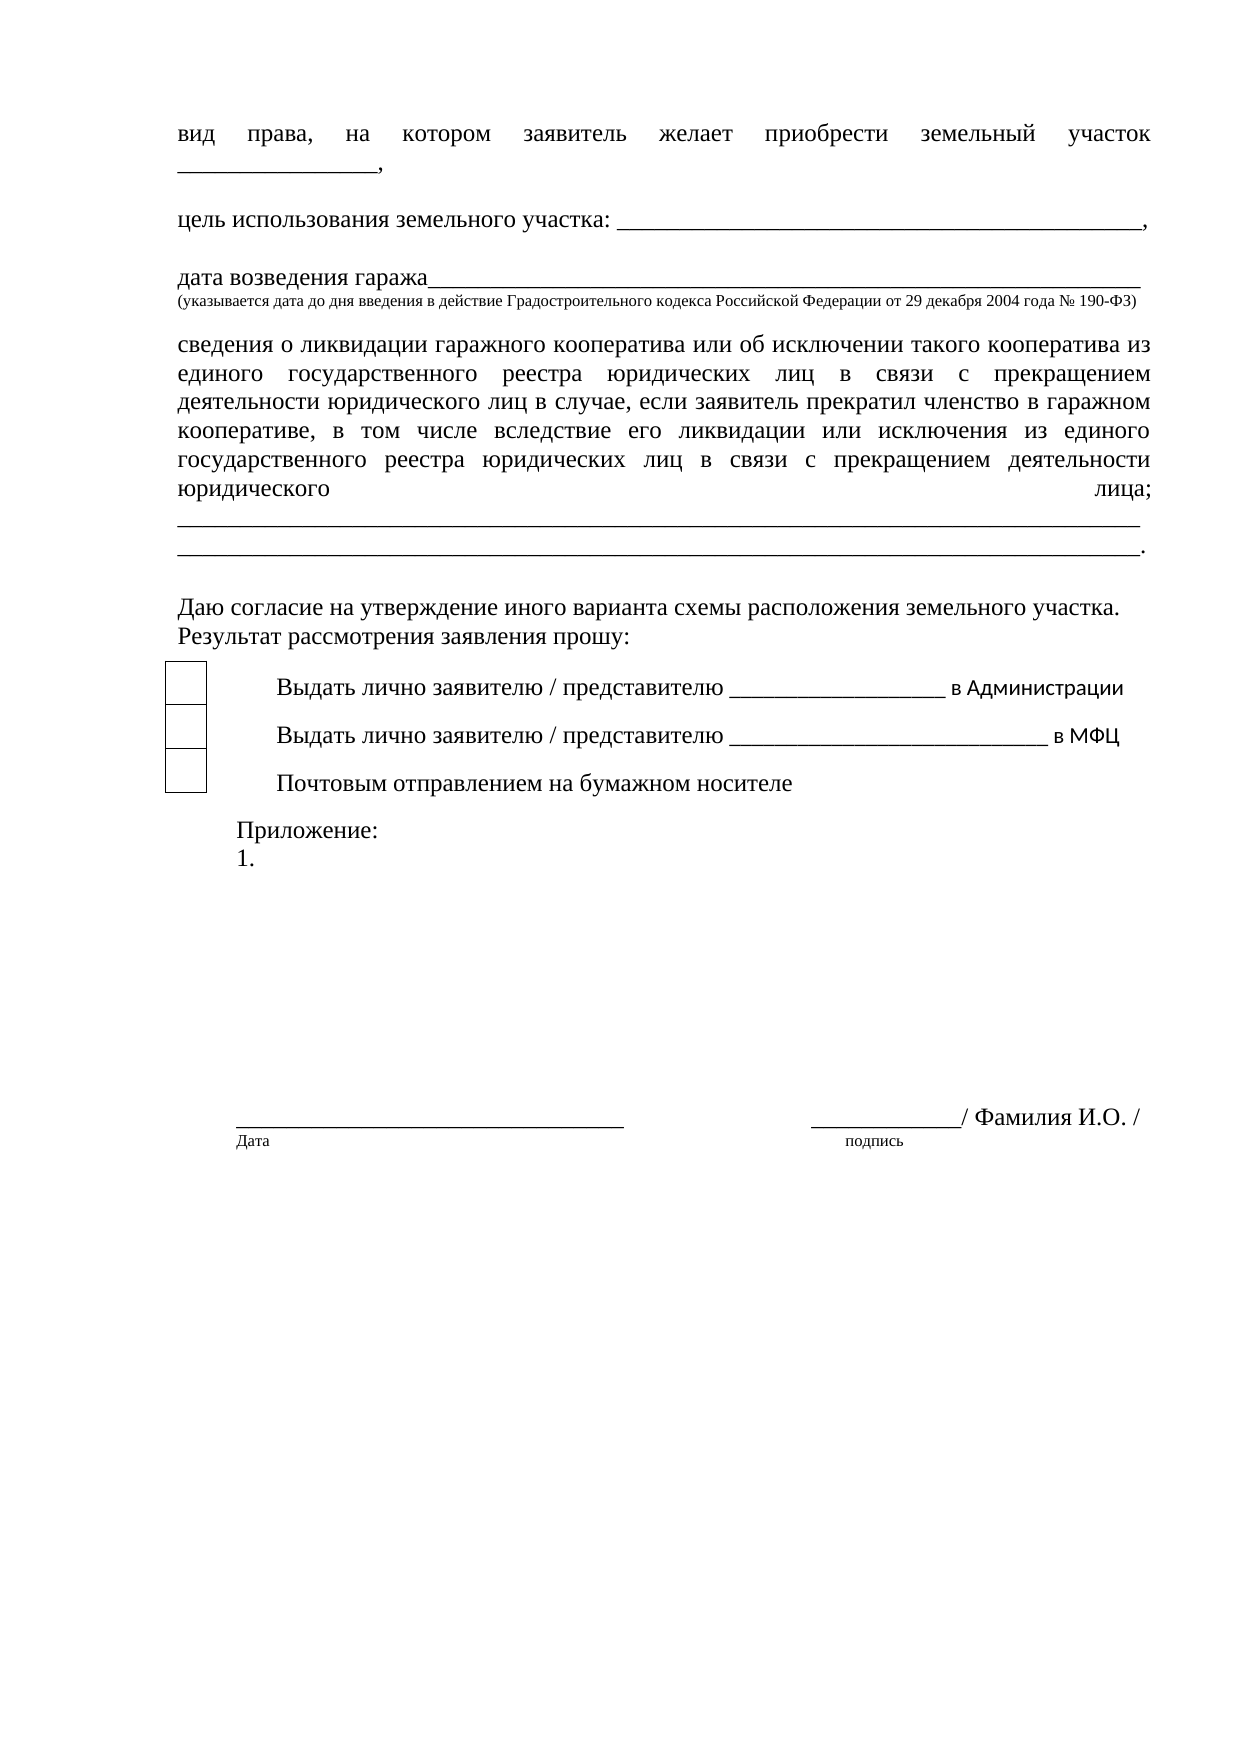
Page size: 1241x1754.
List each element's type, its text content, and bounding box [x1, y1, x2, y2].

table_header [166, 662, 206, 704]
text сведения о ликвидации гаражного кооператива или об исключении такого кооператива из единого государственного реестра юридических лиц в связи с прекращением деятельности юридического лиц в случае, если заявитель прекратил членство в гаражном кооперативе, в том числе вследствие его ликвидации или исключения из единого государственного реестра юридических лиц в связи с прекращением деятельности юридического лица; __________________________________________________________________________________________________________________________________________________________. [177, 329, 1152, 559]
table_cell [166, 705, 206, 748]
text цель использования земельного участка: __________________________________________, [177, 204, 1152, 233]
table_cell [166, 749, 206, 792]
text 1. [177, 843, 1152, 872]
text дата возведения гаража_________________________________________________________ [177, 262, 1152, 291]
text вид права, на котором заявитель желает приобрести земельный участок ________________, [177, 118, 1152, 176]
text Результат рассмотрения заявления прошу: [177, 621, 1152, 650]
text Дата подпись [177, 1131, 1152, 1150]
text Даю согласие на утверждение иного варианта схемы расположения земельного участка. [177, 592, 1152, 621]
text (указывается дата до дня введения в действие Градостроительного кодекса Российской Федерации от 29 декабря 2004 года № 190-ФЗ) [177, 291, 1152, 310]
text _______________________________ ____________/ Фамилия И.О. / [177, 1102, 1152, 1131]
text Приложение: [177, 650, 1152, 843]
